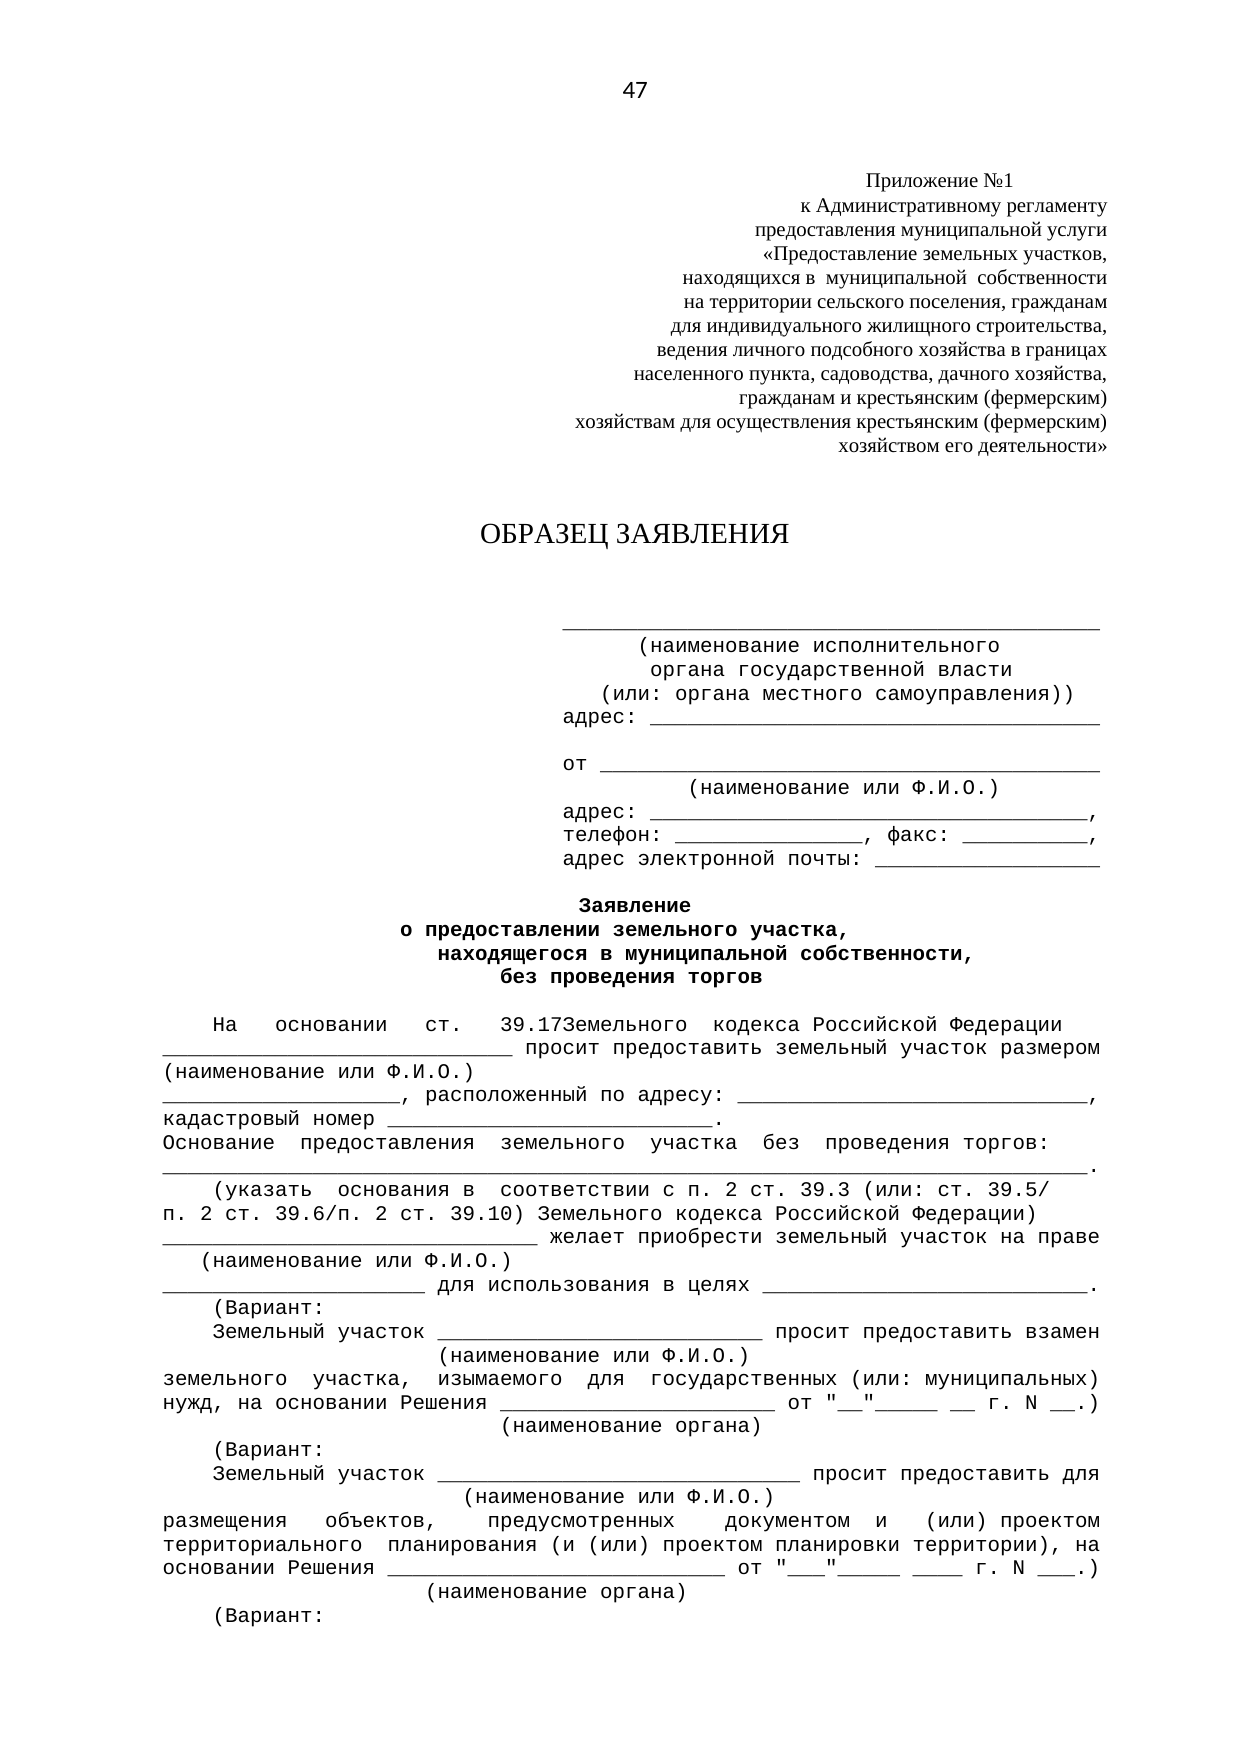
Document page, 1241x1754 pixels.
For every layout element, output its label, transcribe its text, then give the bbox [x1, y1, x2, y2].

text хозяйствам для осуществления крестьянским (фермерским) [162, 409, 1107, 433]
text (Вариант: [162, 1605, 1107, 1628]
text кадастровый номер __________________________. [162, 1108, 1107, 1132]
text находящегося в муниципальной собственности, [162, 943, 1107, 966]
text ____________________________ просит предоставить земельный участок размером [162, 1037, 1107, 1061]
text п. 2 ст. 39.6/п. 2 ст. 39.10) Земельного кодекса Российской Федерации) [162, 1203, 1107, 1226]
text ___________________, расположенный по адресу: ____________________________, [162, 1084, 1107, 1108]
text (наименование или Ф.И.О.) [162, 1344, 1107, 1368]
text «Предоставление земельных участков, [162, 241, 1107, 265]
text к Административному регламенту [605, 192, 1107, 217]
text ОБРАЗЕЦ ЗАЯВЛЕНИЯ [162, 517, 1107, 550]
text (наименование или Ф.И.О.) [162, 1250, 1107, 1274]
text органа государственной власти [162, 659, 1107, 682]
text предоставления муниципальной услуги [605, 217, 1107, 241]
text находящихся в муниципальной собственности [162, 265, 1107, 289]
text адрес электронной почты: __________________ [162, 848, 1107, 872]
text (наименование или Ф.И.О.) [162, 777, 1107, 801]
text хозяйством его деятельности» [605, 433, 1107, 457]
text от ________________________________________ [162, 753, 1107, 777]
text Заявление [162, 895, 1107, 919]
text (Вариант: [162, 1297, 1107, 1321]
text о предоставлении земельного участка, [162, 919, 1107, 943]
text без проведения торгов [162, 966, 1107, 990]
text (Вариант: [162, 1439, 1107, 1463]
text На основании ст. 39.17Земельного кодекса Российской Федерации [162, 1013, 1107, 1037]
text (наименование органа) [162, 1416, 1107, 1439]
text (или: органа местного самоуправления)) [162, 682, 1107, 706]
text земельного участка, изымаемого для государственных (или: муниципальных) [162, 1368, 1107, 1392]
text Основание предоставления земельного участка без проведения торгов: [162, 1132, 1107, 1155]
text (наименование или Ф.И.О.) [162, 1061, 1107, 1084]
text телефон: _______________, факс: __________, [162, 824, 1107, 848]
text населенного пункта, садоводства, дачного хозяйства, [162, 361, 1107, 385]
text адрес: ___________________________________, [162, 801, 1107, 824]
text на территории сельского поселения, гражданам [162, 289, 1107, 313]
text (наименование или Ф.И.О.) [162, 1486, 1107, 1510]
text __________________________________________________________________________. [162, 1155, 1107, 1179]
text ______________________________ желает приобрести земельный участок на праве [162, 1226, 1107, 1250]
text Земельный участок _____________________________ просит предоставить для [162, 1463, 1107, 1486]
text (указать основания в соответствии с п. 2 ст. 39.3 (или: ст. 39.5/ [162, 1179, 1107, 1203]
text ведения личного подсобного хозяйства в границах [162, 337, 1107, 361]
text основании Решения ___________________________ от "___"_____ ____ г. N ___.) [162, 1557, 1107, 1581]
text ___________________________________________ [162, 612, 1107, 635]
text гражданам и крестьянским (фермерским) [162, 385, 1107, 409]
text территориального планирования (и (или) проектом планировки территории), на [162, 1534, 1107, 1557]
text адрес: ____________________________________ [162, 706, 1107, 730]
text _____________________ для использования в целях __________________________. [162, 1274, 1107, 1297]
text для индивидуального жилищного строительства, [162, 313, 1107, 337]
text нужд, на основании Решения ______________________ от "__"_____ __ г. N __.) [162, 1392, 1107, 1416]
text (наименование исполнительного [162, 635, 1107, 659]
text Приложение №1 [605, 168, 1107, 192]
text (наименование органа) [162, 1581, 1107, 1605]
text Земельный участок __________________________ просит предоставить взамен [162, 1321, 1107, 1344]
text размещения объектов, предусмотренных документом и (или) проектом [162, 1510, 1107, 1534]
